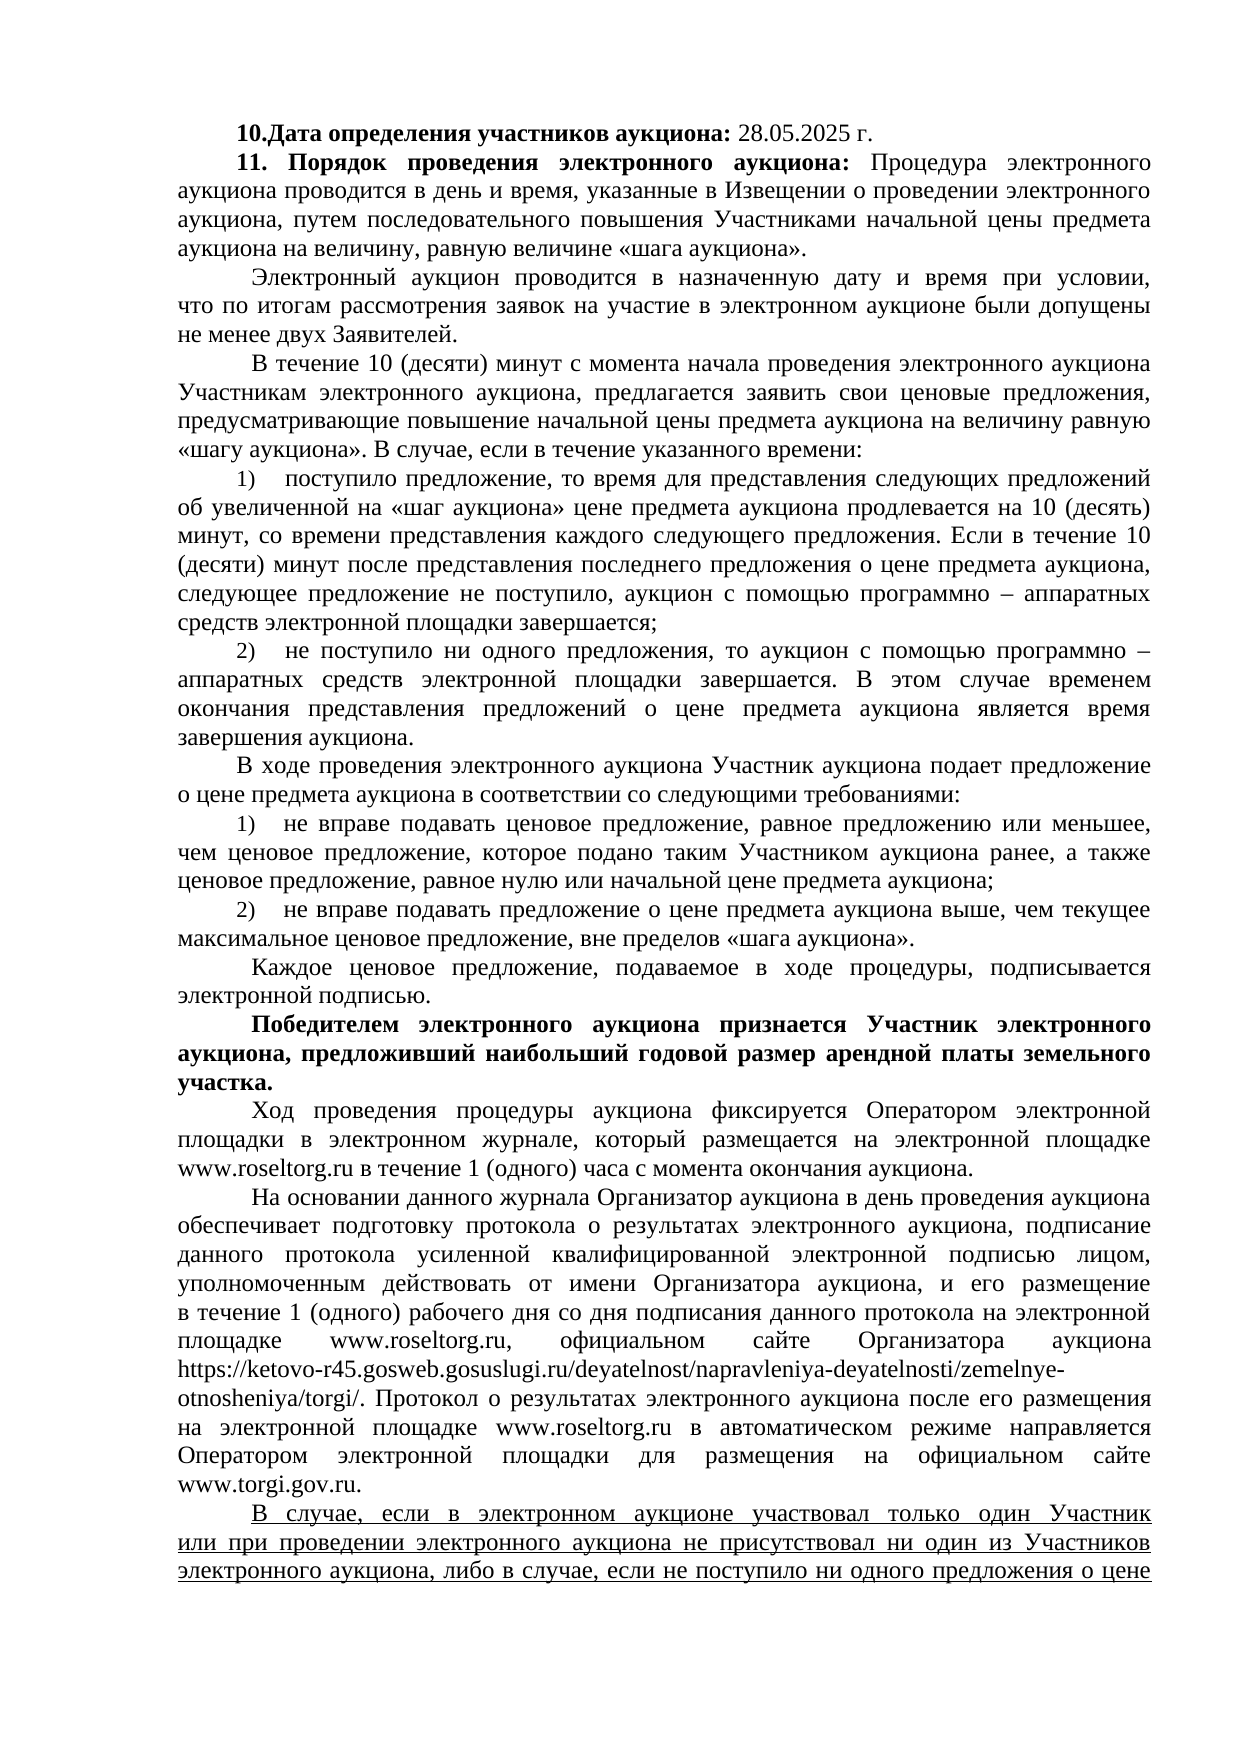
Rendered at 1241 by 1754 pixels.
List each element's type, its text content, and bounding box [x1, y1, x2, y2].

text Каждое ценовое предложение, подаваемое в ходе процедуры, подписывается электронной подписью. [177, 952, 1152, 1009]
list не поступило ни одного предложения, то аукцион с помощью программно – аппаратных средств электронной площадки завершается. В этом случае временем окончания представления предложений о цене предмета аукциона является время завершения аукциона. [177, 636, 1152, 751]
text В течение 10 (десяти) минут с момента начала проведения электронного аукциона Участникам электронного аукциона, предлагается заявить свои ценовые предложения, предусматривающие повышение начальной цены предмета аукциона на величину равную «шагу аукциона». В случае, если в течение указанного времени: [177, 348, 1152, 463]
text 10.Дата определения участников аукциона: 28.05.2025 г. [177, 118, 1152, 147]
text Электронный аукцион проводится в назначенную дату и время при условии, что по итогам рассмотрения заявок на участие в электронном аукционе были допущены не менее двух Заявителей. [177, 262, 1152, 348]
list не вправе подавать ценовое предложение, равное предложению или меньшее, чем ценовое предложение, которое подано таким Участником аукциона ранее, а также ценовое предложение, равное нулю или начальной цене предмета аукциона; [177, 808, 1152, 894]
list поступило предложение, то время для представления следующих предложений об увеличенной на «шаг аукциона» цене предмета аукциона продлевается на 10 (десять) минут, со времени представления каждого следующего предложения. Если в течение 10 (десяти) минут после представления последнего предложения о цене предмета аукциона, следующее предложение не поступило, аукцион с помощью программно – аппаратных средств электронной площадки завершается; [177, 463, 1152, 636]
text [177, 1498, 1152, 1581]
text На основании данного журнала Организатор аукциона в день проведения аукциона обеспечивает подготовку протокола о результатах электронного аукциона, подписание данного протокола усиленной квалифицированной электронной подписью лицом, уполномоченным действовать от имени Организатора аукциона, и его размещение в течение 1 (одного) рабочего дня со дня подписания данного протокола на электронной площадке www.roseltorg.ru, официальном сайте Организатора аукциона https://ketovo-r45.gosweb.gosuslugi.ru/deyatelnost/napravleniya-deyatelnosti/zemelnye-otnosheniya/torgi/. Протокол о результатах электронного аукциона после его размещения на электронной площадке www.roseltorg.ru в автоматическом режиме направляется Оператором электронной площадки для размещения на официальном сайте www.torgi.gov.ru. [177, 1182, 1152, 1498]
text Ход проведения процедуры аукциона фиксируется Оператором электронной площадки в электронном журнале, который размещается на электронной площадке www.roseltorg.ru в течение 1 (одного) часа с момента окончания аукциона. [177, 1096, 1152, 1182]
text 11. Порядок проведения электронного аукциона: Процедура электронного аукциона проводится в день и время, указанные в Извещении о проведении электронного аукциона, путем последовательного повышения Участниками начальной цены предмета аукциона на величину, равную величине «шага аукциона». [177, 147, 1152, 262]
text В ходе проведения электронного аукциона Участник аукциона подает предложение о цене предмета аукциона в соответствии со следующими требованиями: [177, 751, 1152, 808]
list не вправе подавать предложение о цене предмета аукциона выше, чем текущее максимальное ценовое предложение, вне пределов «шага аукциона». [177, 894, 1152, 952]
text Победителем электронного аукциона признается Участник электронного аукциона, предложивший наибольший годовой размер арендной платы земельного участка. [177, 1009, 1152, 1096]
